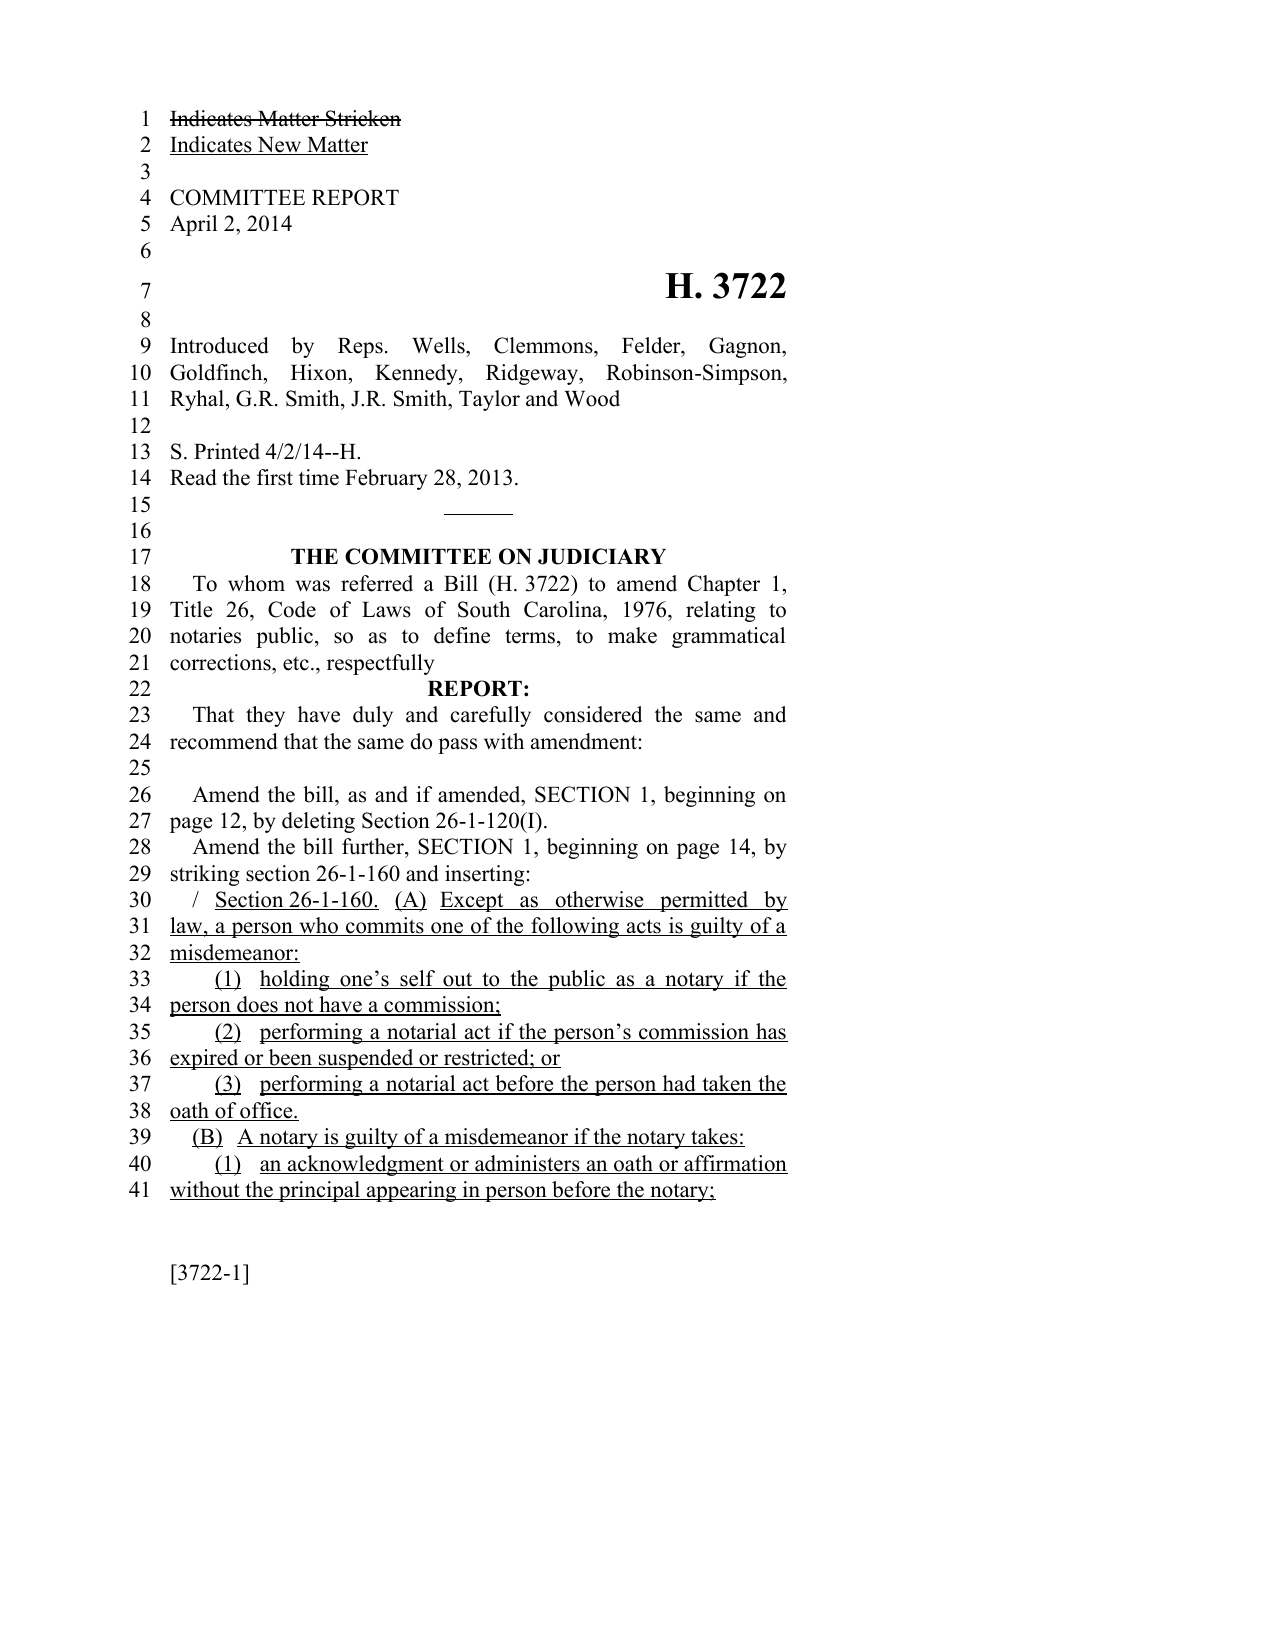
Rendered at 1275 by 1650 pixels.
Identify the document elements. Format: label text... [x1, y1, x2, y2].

text Amend the bill, as and if amended, SECTION 1, beginning on page 12, by deleting Section 26-1-120(I). [169, 781, 787, 833]
text (2) performing a notarial act if the person’s commission has expired or been suspended or restricted; or [169, 1018, 787, 1071]
text (B) A notary is guilty of a misdemeanor if the notary takes: [169, 1123, 787, 1149]
text REPORT: [169, 675, 787, 702]
text H. 3722 [169, 263, 787, 306]
text THE COMMITTEE ON JUDICIARY [169, 543, 787, 570]
text (3) performing a notarial act before the person had taken the oath of office. [169, 1071, 787, 1123]
text Read the first time February 28, 2013. [169, 464, 787, 491]
text April 2, 2014 [169, 210, 787, 237]
text That they have duly and carefully considered the same and recommend that the same do pass with amendment: [169, 702, 787, 754]
text S. Printed 4/2/14--H. [169, 438, 787, 464]
text / Section 26-1-160. (A) Except as otherwise permitted by law, a person who commits one of the following acts is guilty of a misdemeanor: [169, 886, 787, 935]
text Indicates Matter Stricken [169, 105, 787, 131]
text (1) holding one’s self out to the public as a notary if the person does not have a commission; [169, 965, 787, 1018]
text Amend the bill further, SECTION 1, beginning on page 14, by striking section 26-1-160 and inserting: [169, 833, 787, 886]
text Introduced by Reps. Wells, Clemmons, Felder, Gagnon, Goldfinch, Hixon, Kennedy, Ridgeway, Robinson-Simpson, Ryhal, G.R. Smith, J.R. Smith, Taylor and Wood [169, 333, 787, 412]
text To whom was referred a Bill (H. 3722) to amend Chapter 1, Title 26, Code of Laws of South Carolina, 1976, relating to notaries public, so as to define terms, to make grammatical corrections, etc., respectfully [169, 570, 787, 675]
text (1) an acknowledgment or administers an oath or affirmation without the principal appearing in person before the notary; [169, 1149, 787, 1202]
text / Section 26-1-160. (A) Except as otherwise permitted by law, a person who commits one of the following acts is guilty of a misdemeanor: [169, 936, 787, 965]
text Indicates New Matter [169, 131, 787, 158]
text COMMITTEE REPORT [169, 184, 787, 210]
